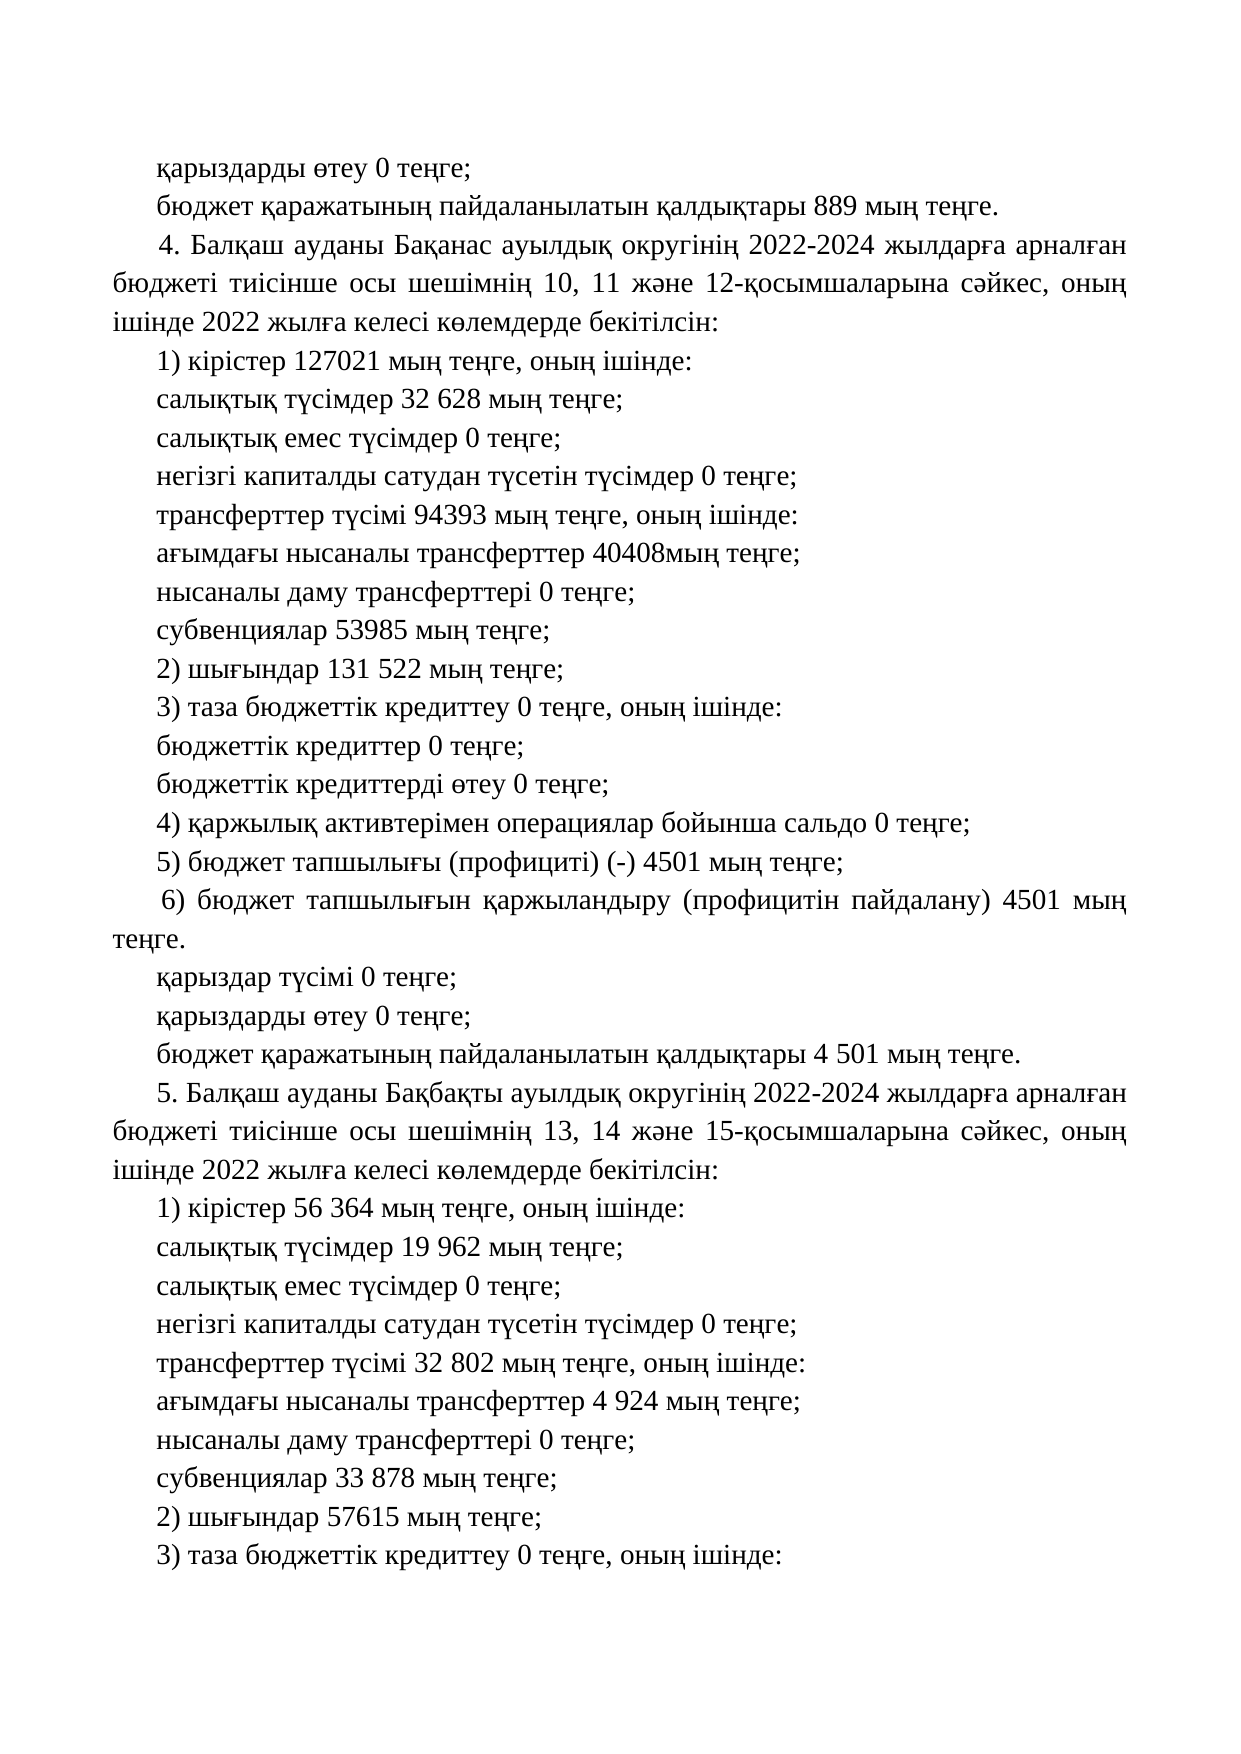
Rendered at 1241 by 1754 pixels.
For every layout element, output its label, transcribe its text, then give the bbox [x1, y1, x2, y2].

text нысаналы даму трансферттері 0 теңге; [112, 1422, 1128, 1455]
text ағымдағы нысаналы трансферттер 4 924 мың теңге; [112, 1383, 1128, 1417]
text қарыздар түсімі 0 теңге; [112, 959, 1128, 993]
text субвенциялар 53985 мың теңге; [112, 612, 1128, 646]
text нысаналы даму трансферттері 0 теңге; [112, 574, 1128, 607]
text 4) қаржылық активтерімен операциялар бойынша сальдо 0 теңге; [112, 805, 1128, 839]
text салықтық түсімдер 32 628 мың теңге; [112, 381, 1128, 415]
text бюджеттік кредиттерді өтеу 0 теңге; [112, 767, 1128, 800]
text 4. Балқаш ауданы Бақанас ауылдық округінің 2022-2024 жылдарға арналған бюджеті тиісінше осы шешімнің 10, 11 және 12-қосымшаларына сәйкес, оның ішінде 2022 жылға келесі көлемдерде бекітілсін: [112, 227, 1128, 338]
text трансферттер түсімі 32 802 мың теңге, оның ішінде: [112, 1345, 1128, 1378]
text бюджет қаражатының пайдаланылатын қалдықтары 889 мың теңге. [112, 188, 1128, 222]
text субвенциялар 33 878 мың теңге; [112, 1460, 1128, 1494]
text негізгі капиталды сатудан түсетін түсімдер 0 теңге; [112, 1306, 1128, 1340]
text 2) шығындар 57615 мың теңге; [112, 1499, 1128, 1532]
text қарыздарды өтеу 0 теңге; [112, 998, 1128, 1031]
text қарыздарды өтеу 0 теңге; [112, 150, 1128, 183]
text трансферттер түсімі 94393 мың теңге, оның ішінде: [112, 497, 1128, 530]
text 3) таза бюджеттік кредиттеу 0 теңге, оның ішінде: [112, 1537, 1128, 1571]
text 1) кірістер 56 364 мың теңге, оның ішінде: [112, 1191, 1128, 1224]
text бюджеттік кредиттер 0 теңге; [112, 728, 1128, 762]
text 1) кірістер 127021 мың теңге, оның ішінде: [112, 343, 1128, 376]
text 6) бюджет тапшылығын қаржыландыру (профицитін пайдалану) 4501 мың теңге. [112, 882, 1128, 954]
text салықтық емес түсімдер 0 теңге; [112, 420, 1128, 453]
text негізгі капиталды сатудан түсетін түсімдер 0 теңге; [112, 458, 1128, 492]
text 5) бюджет тапшылығы (профициті) (-) 4501 мың теңге; [112, 844, 1128, 877]
text салықтық түсімдер 19 962 мың теңге; [112, 1229, 1128, 1263]
text салықтық емес түсімдер 0 теңге; [112, 1268, 1128, 1301]
text ағымдағы нысаналы трансферттер 40408мың теңге; [112, 535, 1128, 569]
text 5. Балқаш ауданы Бақбақты ауылдық округінің 2022-2024 жылдарға арналған бюджеті тиісінше осы шешімнің 13, 14 және 15-қосымшаларына сәйкес, оның ішінде 2022 жылға келесі көлемдерде бекітілсін: [112, 1075, 1128, 1186]
text 3) таза бюджеттік кредиттеу 0 теңге, оның ішінде: [112, 689, 1128, 723]
text бюджет қаражатының пайдаланылатын қалдықтары 4 501 мың теңге. [112, 1036, 1128, 1070]
text 2) шығындар 131 522 мың теңге; [112, 651, 1128, 684]
